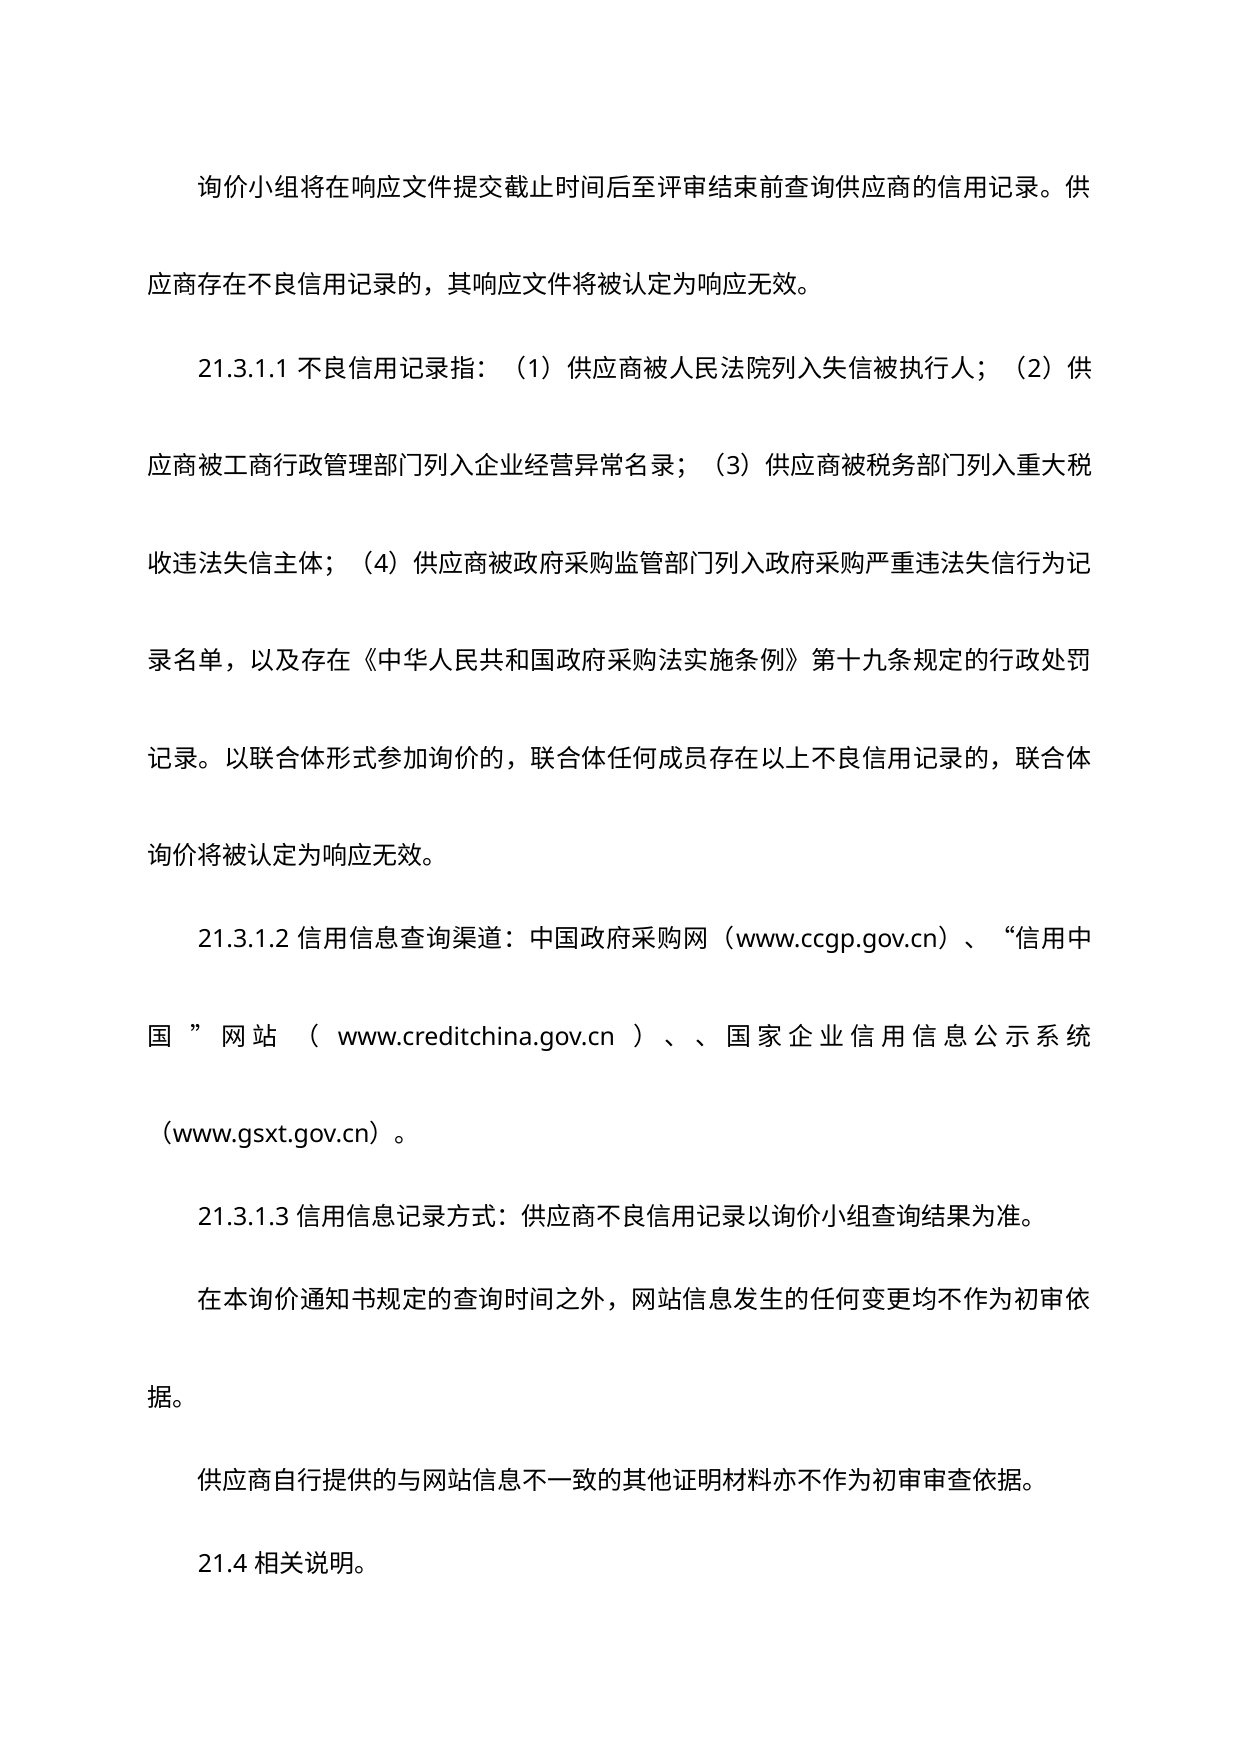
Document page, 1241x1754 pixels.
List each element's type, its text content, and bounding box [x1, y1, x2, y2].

text 21.3.1.2 信用信息查询渠道：中国政府采购网（www.ccgp.gov.cn）、“信用中国 ”网站 （ www.creditchina.gov.cn ）、、国家企业信用信息公示系统（www.gsxt.gov.cn）。 [148, 904, 1092, 1164]
text 询价小组将在响应文件提交截止时间后至评审结束前查询供应商的信用记录。供应商存在不良信用记录的，其响应文件将被认定为响应无效。 [148, 153, 1092, 316]
text 21.3.1.1 不良信用记录指：（1）供应商被人民法院列入失信被执行人；（2）供应商被工商行政管理部门列入企业经营异常名录；（3）供应商被税务部门列入重大税收违法失信主体；（4）供应商被政府采购监管部门列入政府采购严重违法失信行为记录名单，以及存在《中华人民共和国政府采购法实施条例》第十九条规定的行政处罚记录。以联合体形式参加询价的，联合体任何成员存在以上不良信用记录的，联合体询价将被认定为响应无效。 [148, 334, 1092, 886]
text 供应商自行提供的与网站信息不一致的其他证明材料亦不作为初审审查依据。 [148, 1446, 1092, 1511]
text 在本询价通知书规定的查询时间之外，网站信息发生的任何变更均不作为初审依据。 [148, 1266, 1092, 1428]
text 21.3.1.3 信用信息记录方式：供应商不良信用记录以询价小组查询结果为准。 [148, 1182, 1092, 1247]
text 21.4 相关说明。 [148, 1529, 1092, 1594]
